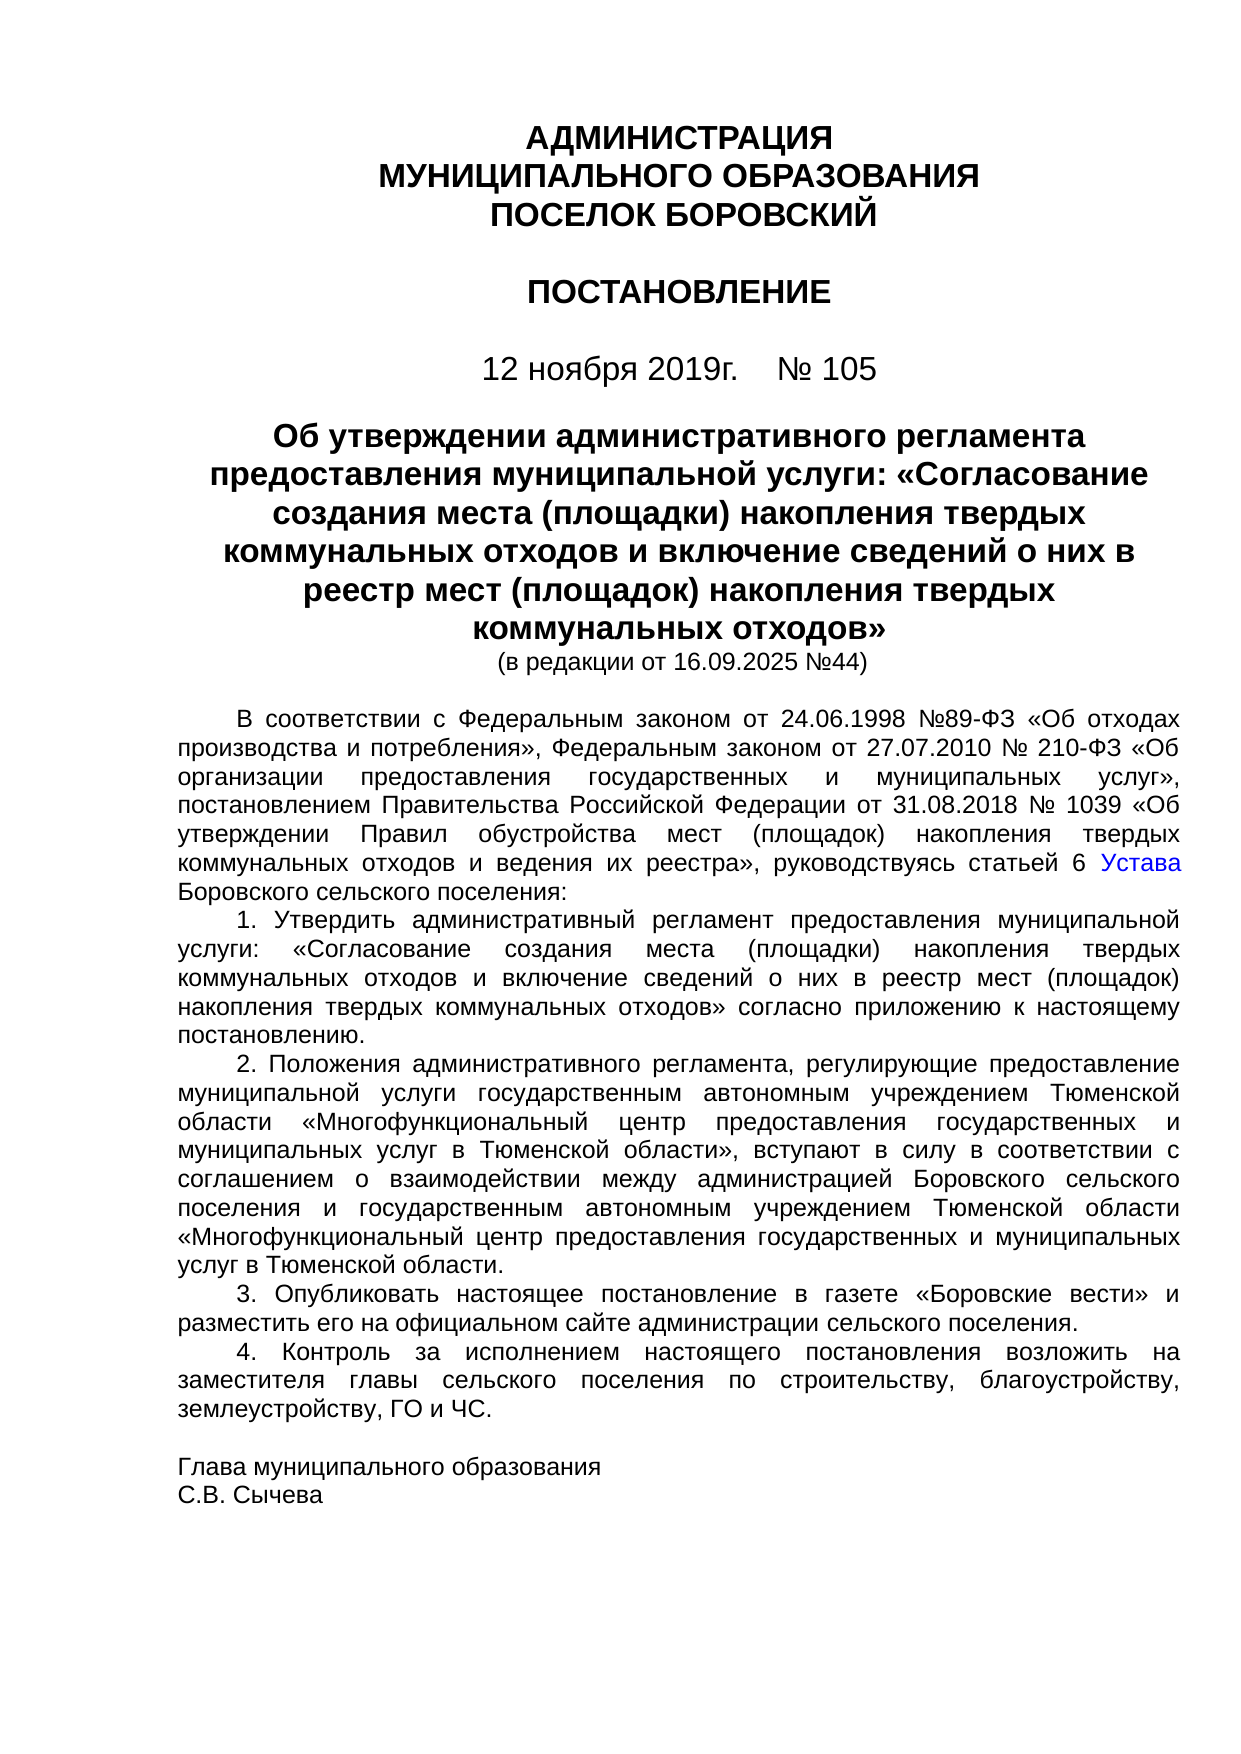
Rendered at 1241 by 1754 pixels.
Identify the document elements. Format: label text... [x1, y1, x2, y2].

text 12 ноября 2019г. № 105 [177, 349, 1181, 387]
text 3. Опубликовать настоящее постановление в газете «Боровские вести» и разместить его на официальном сайте администрации сельского поселения. [177, 1279, 1181, 1337]
text Глава муниципального образования [177, 1452, 1181, 1480]
text Об утверждении административного регламента предоставления муниципальной услуги: «Согласование создания места (площадки) накопления твердых коммунальных отходов и включение сведений о них в реестр мест (площадок) накопления твердых коммунальных отходов» [177, 416, 1181, 647]
text 4. Контроль за исполнением настоящего постановления возложить на заместителя главы сельского поселения по строительству, благоустройству, землеустройству, ГО и ЧС. [177, 1337, 1181, 1423]
text ПОСТАНОВЛЕНИЕ [177, 272, 1181, 310]
text В соответствии с Федеральным законом от 24.06.1998 №89-ФЗ «Об отходах производства и потребления», Федеральным законом от 27.07.2010 № 210-ФЗ «Об организации предоставления государственных и муниципальных услуг», постановлением Правительства Российской Федерации от 31.08.2018 № 1039 «Об утверждении Правил обустройства мест (площадок) накопления твердых коммунальных отходов и ведения их реестра», руководствуясь статьей 6 Устава Боровского сельского поселения: [177, 704, 1181, 905]
text АДМИНИСТРАЦИЯ [177, 118, 1181, 157]
text (в редакции от 16.09.2025 №44) [177, 647, 1181, 675]
text ПОСЕЛОК БОРОВСКИЙ [177, 195, 1181, 233]
text 1. Утвердить административный регламент предоставления муниципальной услуги: «Согласование создания места (площадки) накопления твердых коммунальных отходов и включение сведений о них в реестр мест (площадок) накопления твердых коммунальных отходов» согласно приложению к настоящему постановлению. [177, 905, 1181, 1049]
text С.В. Сычева [177, 1480, 1181, 1509]
text 2. Положения административного регламента, регулирующие предоставление муниципальной услуги государственным автономным учреждением Тюменской области «Многофункциональный центр предоставления государственных и муниципальных услуг в Тюменской области», вступают в силу в соответствии с соглашением о взаимодействии между администрацией Боровского сельского поселения и государственным автономным учреждением Тюменской области «Многофункциональный центр предоставления государственных и муниципальных услуг в Тюменской области. [177, 1049, 1181, 1279]
text МУНИЦИПАЛЬНОГО ОБРАЗОВАНИЯ [177, 157, 1181, 195]
